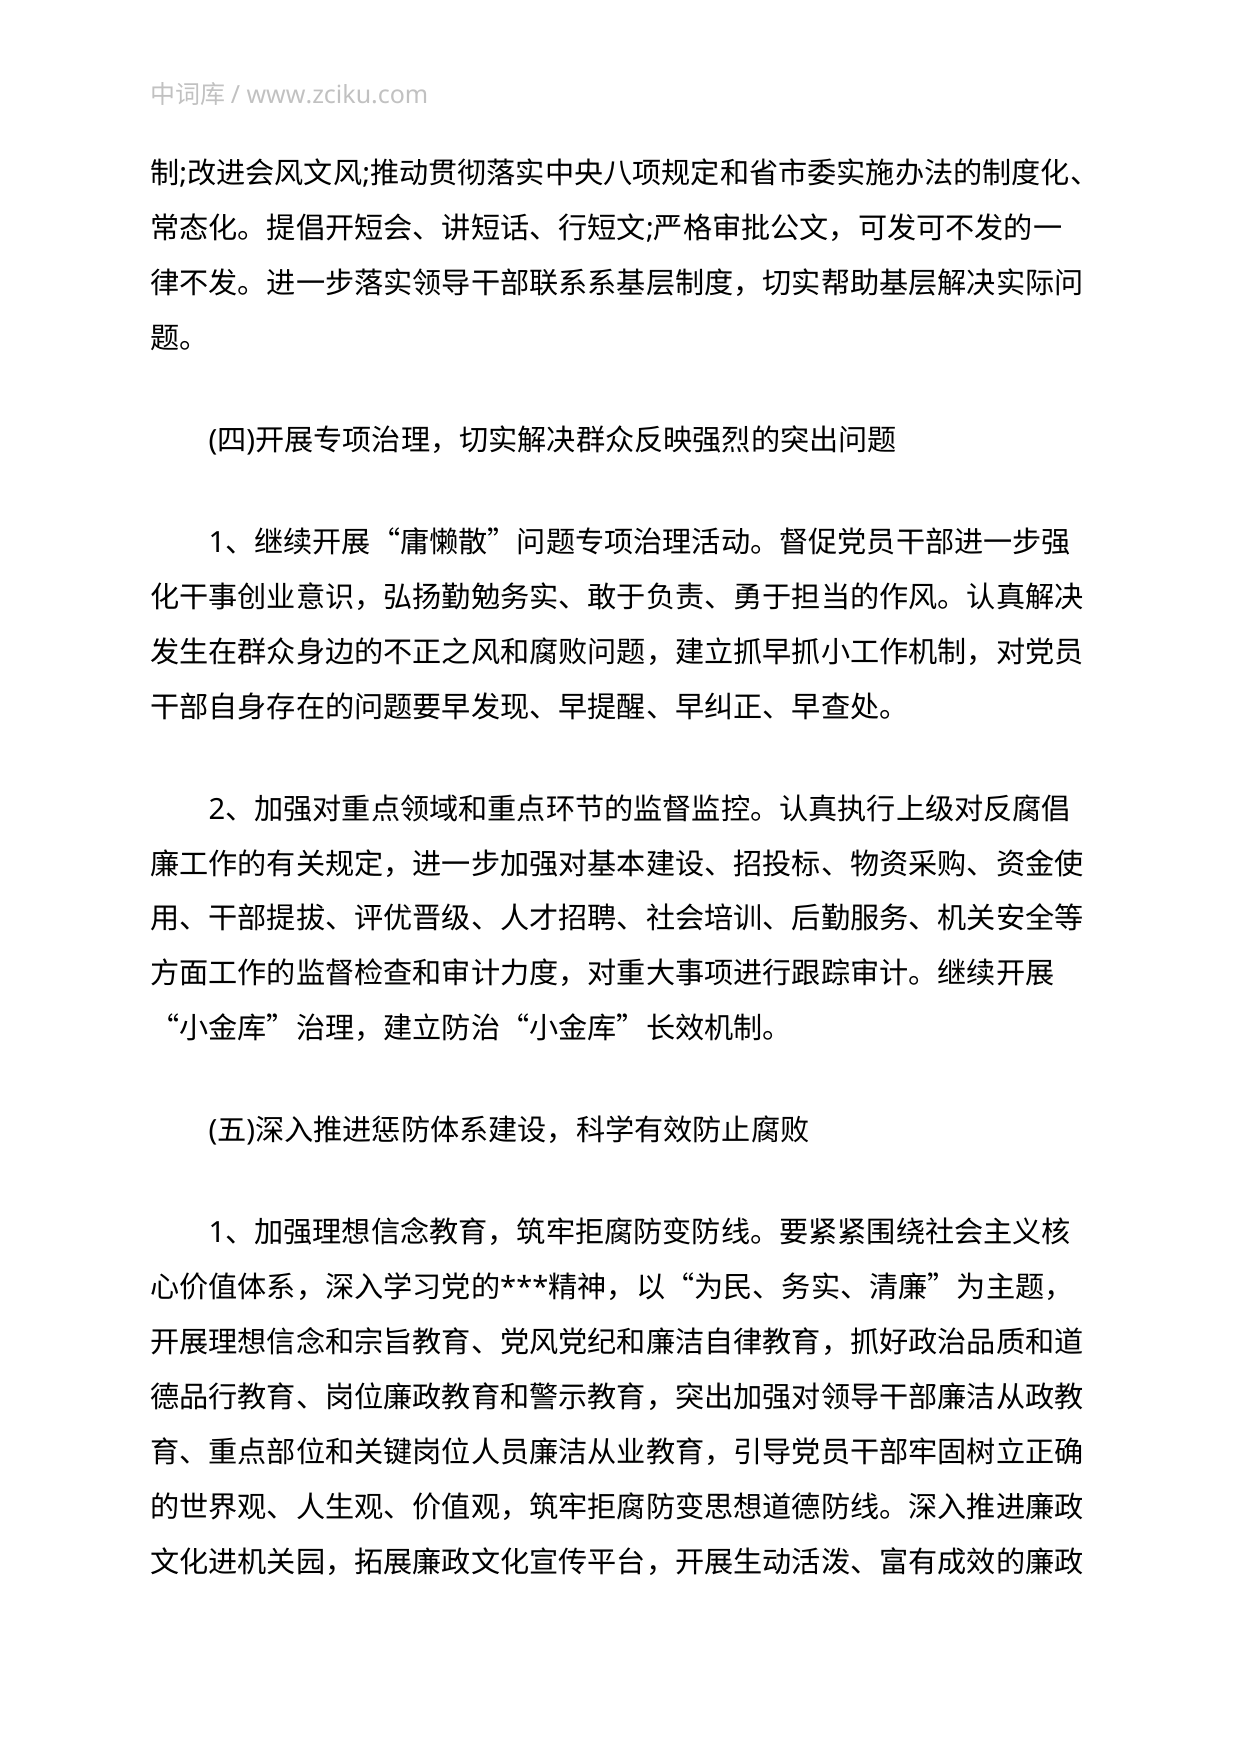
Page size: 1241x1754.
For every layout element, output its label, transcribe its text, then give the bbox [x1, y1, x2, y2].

text (四)开展专项治理，切实解决群众反映强烈的突出问题 [150, 417, 1090, 459]
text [150, 150, 1090, 357]
text (五)深入推进惩防体系建设，科学有效防止腐败 [150, 1107, 1090, 1149]
text 1、继续开展“庸懒散”问题专项治理活动。督促党员干部进一步强化干事创业意识，弘扬勤勉务实、敢于负责、勇于担当的作风。认真解决发生在群众身边的不正之风和腐败问题，建立抓早抓小工作机制，对党员干部自身存在的问题要早发现、早提醒、早纠正、早查处。 [150, 519, 1090, 726]
text 2、加强对重点领域和重点环节的监督监控。认真执行上级对反腐倡廉工作的有关规定，进一步加强对基本建设、招投标、物资采购、资金使用、干部提拔、评优晋级、人才招聘、社会培训、后勤服务、机关安全等方面工作的监督检查和审计力度，对重大事项进行跟踪审计。继续开展“小金库”治理，建立防治“小金库”长效机制。 [150, 785, 1090, 1047]
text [150, 1209, 1090, 1581]
